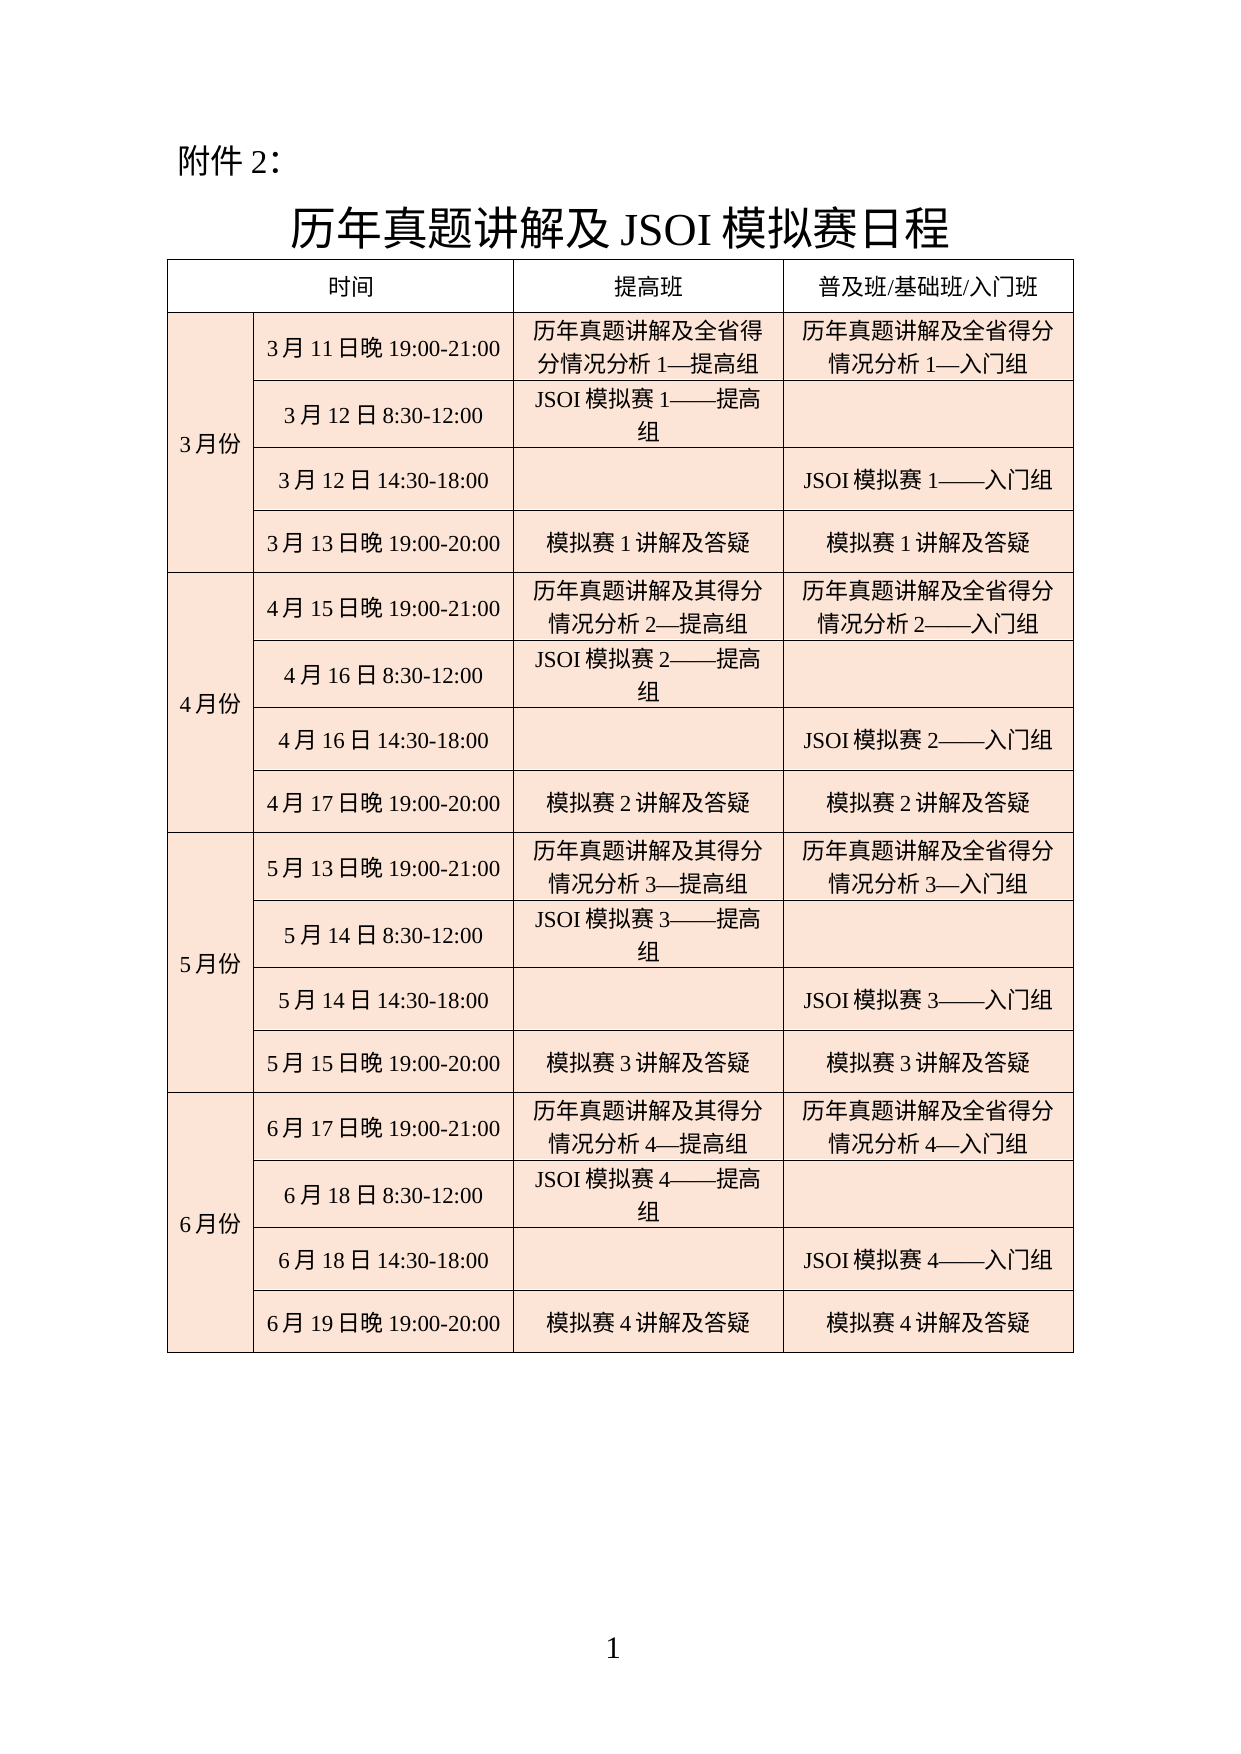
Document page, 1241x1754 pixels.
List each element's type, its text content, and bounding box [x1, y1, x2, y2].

table_cell 3月12日8:30-12:00 [254, 381, 513, 447]
table_cell 5月14日14:30-18:00 [254, 968, 513, 1029]
table_cell 3月11日晚19:00-21:00 [254, 313, 513, 379]
table_cell 模拟赛4讲解及答疑 [514, 1291, 783, 1352]
table_cell 6月17日晚19:00-21:00 [254, 1093, 513, 1159]
table_cell [514, 968, 783, 1029]
table_cell [784, 381, 1073, 447]
table_cell 历年真题讲解及其得分情况分析3—提高组 [514, 833, 783, 899]
table_cell 模拟赛2讲解及答疑 [784, 771, 1073, 832]
table_header 提高班 [514, 260, 783, 312]
table_cell 模拟赛3讲解及答疑 [514, 1031, 783, 1092]
table_cell [514, 448, 783, 509]
table_cell 模拟赛1讲解及答疑 [784, 511, 1073, 572]
table_cell [514, 1228, 783, 1289]
table_cell 6月18日8:30-12:00 [254, 1161, 513, 1227]
text 历年真题讲解及JSOI模拟赛日程 [177, 192, 1063, 259]
table_cell 历年真题讲解及其得分情况分析4—提高组 [514, 1093, 783, 1159]
table_cell JSOI模拟赛4——提高组 [514, 1161, 783, 1227]
table_cell 4月16日14:30-18:00 [254, 708, 513, 769]
table_cell 模拟赛3讲解及答疑 [784, 1031, 1073, 1092]
table_cell 4月份 [168, 573, 253, 832]
table_cell 6月19日晚19:00-20:00 [254, 1291, 513, 1352]
table_cell [784, 641, 1073, 707]
table_cell JSOI模拟赛4——入门组 [784, 1228, 1073, 1289]
table_cell 5月15日晚19:00-20:00 [254, 1031, 513, 1092]
table_header 普及班/基础班/入门班 [784, 260, 1073, 312]
table_cell JSOI模拟赛3——入门组 [784, 968, 1073, 1029]
table_cell 3月12日14:30-18:00 [254, 448, 513, 509]
table_cell 模拟赛4讲解及答疑 [784, 1291, 1073, 1352]
table_cell 5月14日8:30-12:00 [254, 901, 513, 967]
table_cell 4月16日8:30-12:00 [254, 641, 513, 707]
table_cell 历年真题讲解及全省得分情况分析2——入门组 [784, 573, 1073, 639]
text 附件2： [177, 126, 1063, 192]
table_cell JSOI模拟赛3——提高组 [514, 901, 783, 967]
table_cell 4月15日晚19:00-21:00 [254, 573, 513, 639]
table_cell 6月份 [168, 1093, 253, 1352]
table_cell [784, 901, 1073, 967]
table_cell 历年真题讲解及全省得分情况分析4—入门组 [784, 1093, 1073, 1159]
table_cell JSOI模拟赛2——提高组 [514, 641, 783, 707]
table_cell JSOI模拟赛1——入门组 [784, 448, 1073, 509]
table_cell 3月13日晚19:00-20:00 [254, 511, 513, 572]
table_cell 3月份 [168, 313, 253, 572]
table_header 时间 [168, 260, 513, 312]
table_cell 模拟赛1讲解及答疑 [514, 511, 783, 572]
table_cell 历年真题讲解及全省得分情况分析1—入门组 [784, 313, 1073, 379]
table_cell 历年真题讲解及其得分情况分析2—提高组 [514, 573, 783, 639]
table_cell 5月13日晚19:00-21:00 [254, 833, 513, 899]
table_cell 6月18日14:30-18:00 [254, 1228, 513, 1289]
table_cell JSOI模拟赛1——提高组 [514, 381, 783, 447]
table_cell 4月17日晚19:00-20:00 [254, 771, 513, 832]
table_cell 模拟赛2讲解及答疑 [514, 771, 783, 832]
table_cell 历年真题讲解及全省得分情况分析3—入门组 [784, 833, 1073, 899]
table_cell 历年真题讲解及全省得分情况分析1—提高组 [514, 313, 783, 379]
table_cell JSOI模拟赛2——入门组 [784, 708, 1073, 769]
table_cell [514, 708, 783, 769]
table_cell [784, 1161, 1073, 1227]
table_cell 5月份 [168, 833, 253, 1092]
